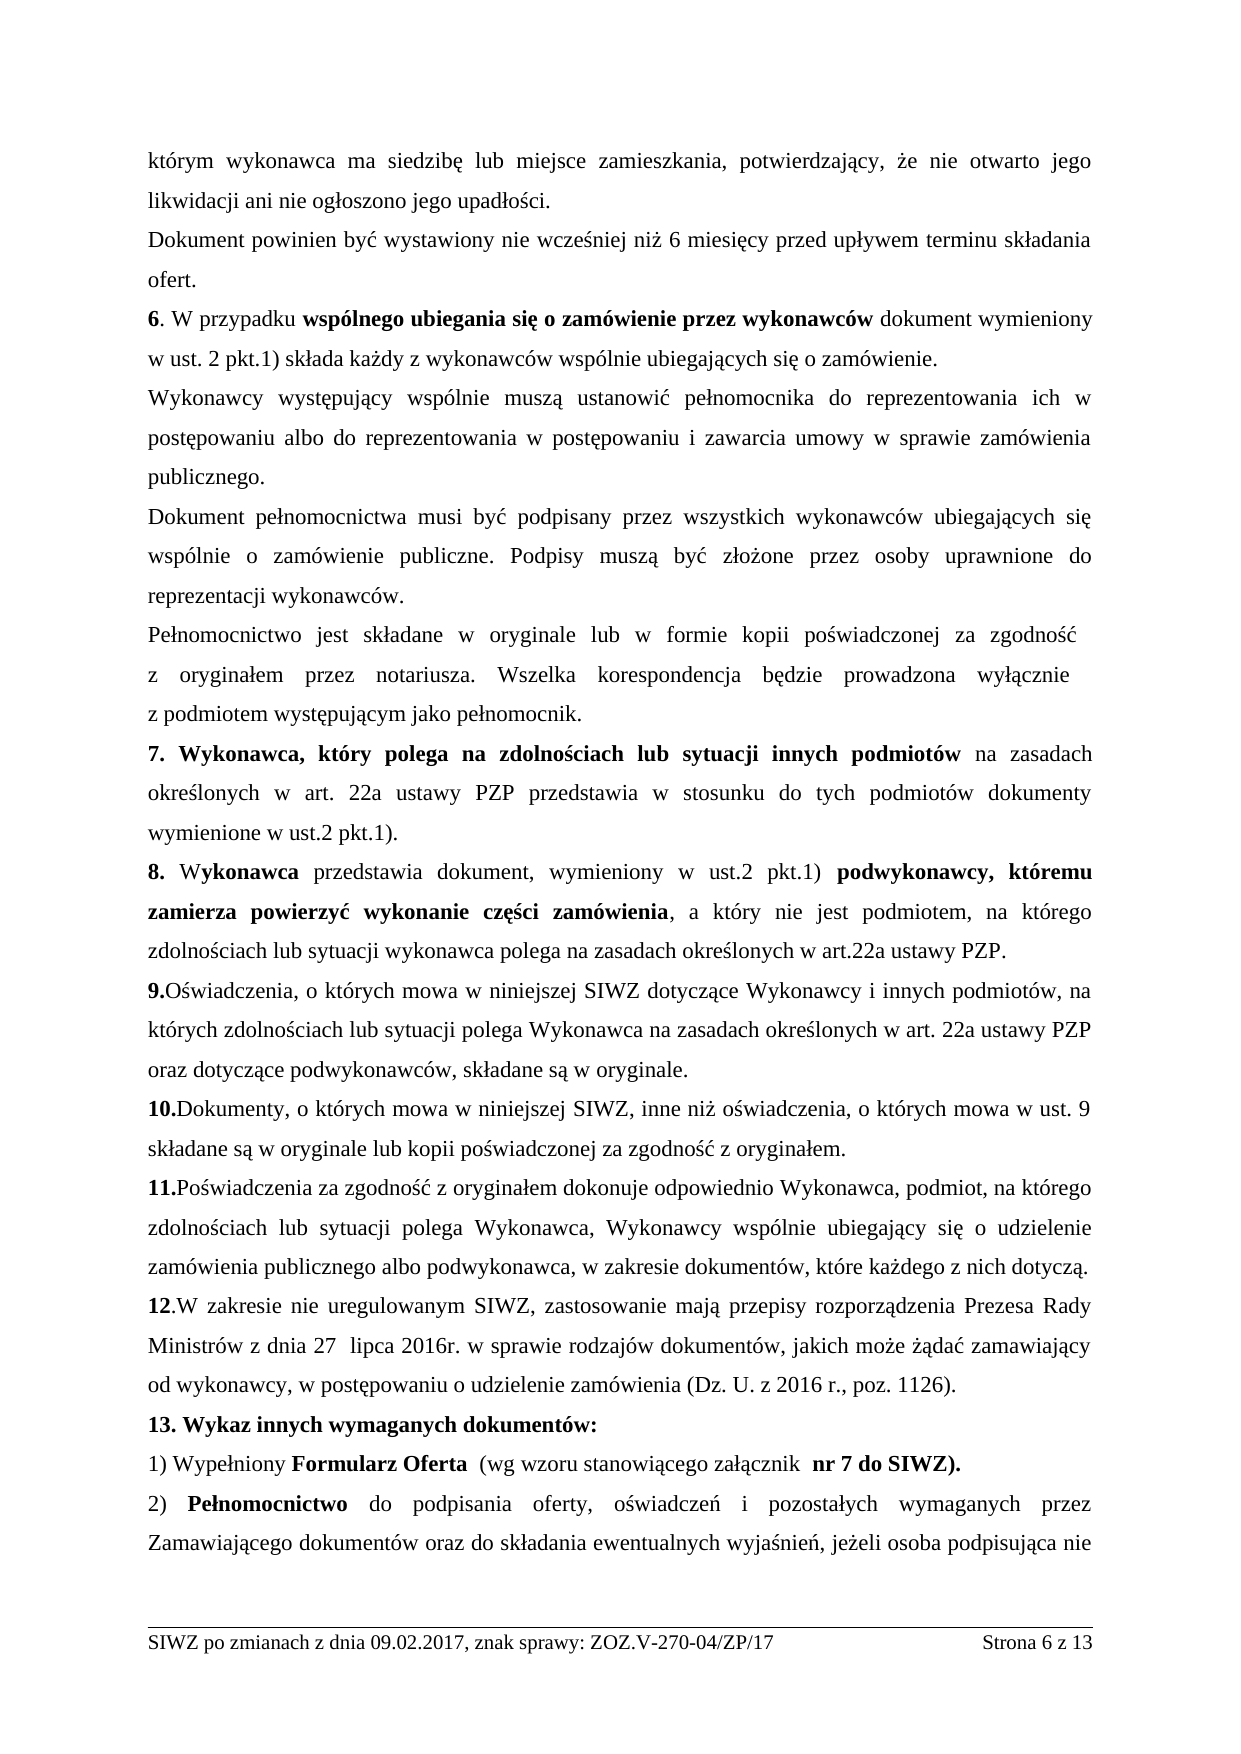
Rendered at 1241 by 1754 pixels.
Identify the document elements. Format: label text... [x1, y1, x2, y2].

text 13. Wykaz innych wymaganych dokumentów: [148, 1411, 1093, 1437]
text Dokument powinien być wystawiony nie wcześniej niż 6 miesięcy przed upływem terminu składania ofert. [148, 227, 1093, 292]
text 8. Wykonawca przedstawia dokument, wymieniony w ust.2 pkt.1) podwykonawcy, któremu zamierza powierzyć wykonanie części zamówienia, a który nie jest podmiotem, na którego zdolnościach lub sytuacji wykonawca polega na zasadach określonych w art.22a ustawy PZP. [148, 858, 1093, 963]
text Wykonawcy występujący wspólnie muszą ustanowić pełnomocnika do reprezentowania ich w postępowaniu albo do reprezentowania w postępowaniu i zawarcia umowy w sprawie zamówienia publicznego. [148, 384, 1093, 490]
text 1) Wypełniony Formularz Oferta (wg wzoru stanowiącego załącznik nr 7 do SIWZ). [148, 1450, 1093, 1477]
text Pełnomocnictwo jest składane w oryginale lub w formie kopii poświadczonej za zgodność z oryginałem przez notariusza. Wszelka korespondencja będzie prowadzona wyłącznie z podmiotem występującym jako pełnomocnik. [148, 621, 1093, 727]
text 7. Wykonawca, który polega na zdolnościach lub sytuacji innych podmiotów na zasadach określonych w art. 22a ustawy PZP przedstawia w stosunku do tych podmiotów dokumenty wymienione w ust.2 pkt.1). [148, 740, 1093, 845]
text 11.Poświadczenia za zgodność z oryginałem dokonuje odpowiednio Wykonawca, podmiot, na którego zdolnościach lub sytuacji polega Wykonawca, Wykonawcy wspólnie ubiegający się o udzielenie zamówienia publicznego albo podwykonawca, w zakresie dokumentów, które każdego z nich dotyczą. [148, 1174, 1093, 1279]
text 9.Oświadczenia, o których mowa w niniejszej SIWZ dotyczące Wykonawcy i innych podmiotów, na których zdolnościach lub sytuacji polega Wykonawca na zasadach określonych w art. 22a ustawy PZP oraz dotyczące podwykonawców, składane są w oryginale. [148, 977, 1093, 1082]
text Dokument pełnomocnictwa musi być podpisany przez wszystkich wykonawców ubiegających się wspólnie o zamówienie publiczne. Podpisy muszą być złożone przez osoby uprawnione do reprezentacji wykonawców. [148, 503, 1093, 608]
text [148, 148, 1093, 213]
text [148, 1490, 1093, 1556]
text 10.Dokumenty, o których mowa w niniejszej SIWZ, inne niż oświadczenia, o których mowa w ust. 9 składane są w oryginale lub kopii poświadczonej za zgodność z oryginałem. [148, 1095, 1093, 1161]
text 6. W przypadku wspólnego ubiegania się o zamówienie przez wykonawców dokument wymieniony w ust. 2 pkt.1) składa każdy z wykonawców wspólnie ubiegających się o zamówienie. [148, 306, 1093, 371]
text 12.W zakresie nie uregulowanym SIWZ, zastosowanie mają przepisy rozporządzenia Prezesa Rady Ministrów z dnia 27 lipca 2016r. w sprawie rodzajów dokumentów, jakich może żądać zamawiający od wykonawcy, w postępowaniu o udzielenie zamówienia (Dz. U. z 2016 r., poz. 1126). [148, 1292, 1093, 1398]
